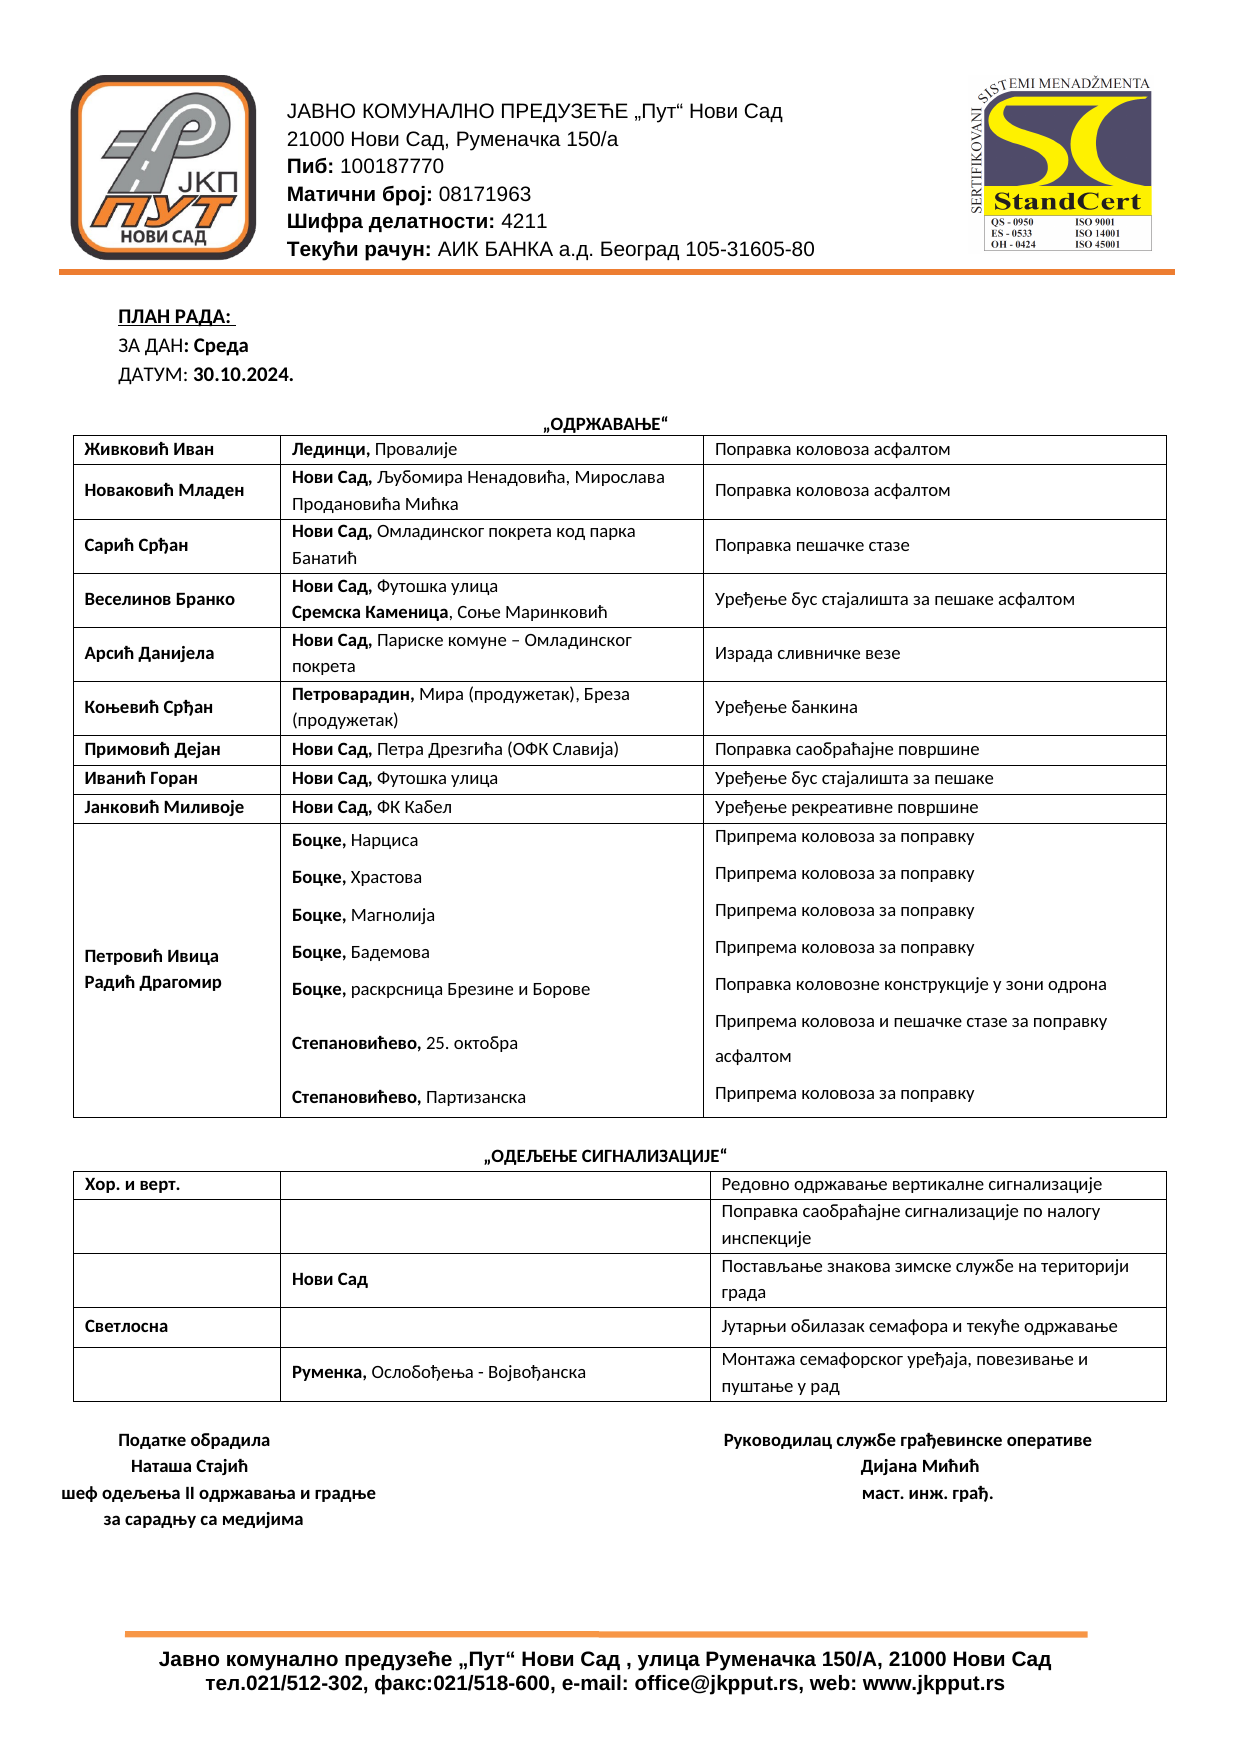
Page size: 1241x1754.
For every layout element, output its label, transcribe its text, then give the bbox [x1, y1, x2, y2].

table_cell Уређење бус стајалишта за пешаке асфалтом [704, 574, 1166, 627]
table_cell Нови Сад, Петра Дрезгића (ОФК Славија) [281, 736, 703, 764]
text за сарадњу са медијима [44, 1507, 1092, 1530]
table_cell Степановићево, 25. октобра [281, 1009, 703, 1080]
text ДАТУМ: 30.10.2024. [118, 361, 1092, 387]
table_header Поправка коловоза асфалтом [704, 436, 1166, 464]
table_cell Боцке, раскрсница Брезине и Борове [281, 971, 703, 1008]
table_cell Поправка пешачке стазе [704, 520, 1166, 573]
table_cell Боцке, Храстова [281, 860, 703, 897]
table_cell Веселинов Бранко [74, 574, 280, 627]
table_cell Уређење банкина [704, 682, 1166, 735]
table_cell Поправка саобраћајне површине [704, 736, 1166, 764]
table_cell Руменка, Ослобођења - Војвођанска [281, 1348, 710, 1401]
table_cell Светлосна [74, 1308, 280, 1347]
table_cell Уређење рекреативне површине [704, 795, 1166, 823]
table_cell Припрема коловоза за поправку [704, 897, 1166, 934]
table_cell Јутарњи обилазак семафора и текуће одржавање [711, 1308, 1166, 1347]
table_cell Постављање знакова зимске службе на територији града [711, 1254, 1166, 1307]
table_header Редовно одржавање вертикалне сигнализације [711, 1172, 1166, 1198]
table_cell Припрема коловоза за поправку [704, 860, 1166, 897]
table_cell Новаковић Младен [74, 465, 280, 518]
table_header Хор. и верт. [74, 1172, 280, 1198]
text ПЛАН РАДА: [118, 303, 1092, 328]
table_cell Коњевић Срђан [74, 682, 280, 735]
table_header Лединци, Провалије [281, 436, 703, 464]
table_cell Арсић Данијела [74, 628, 280, 681]
text шеф одељења II одржавања и градње маст. инж. грађ. [44, 1481, 1092, 1504]
table_cell Нови Сад, Футошка улица Сремска Каменица, Соње Маринковић [281, 574, 703, 627]
table_cell Примовић Дејан [74, 736, 280, 764]
table_cell Поправка коловозне конструкције у зони одрона [704, 971, 1166, 1008]
table_cell Нови Сад [281, 1254, 710, 1307]
table_cell Поправка саобраћајне сигнализације по налогу инспекције [711, 1200, 1166, 1253]
table_cell [281, 1308, 710, 1347]
table_cell Сарић Срђан [74, 520, 280, 573]
table_cell Припрема коловоза за поправку [704, 824, 1166, 860]
picture [70, 75, 264, 269]
table_cell Боцке, Бадемова [281, 934, 703, 971]
table_cell Припрема коловоза за поправку [704, 934, 1166, 971]
table_cell Нови Сад, ФК Кабел [281, 795, 703, 823]
text ЗА ДАН: Среда [118, 332, 1092, 358]
table_cell Боцке, Нарциса [281, 824, 703, 860]
table_cell Припрема коловоза и пешачке стазе за поправку асфалтом [704, 1009, 1166, 1080]
table_cell [281, 1200, 710, 1253]
text Податке обрадила Руководилац службе грађевинске оперативе [118, 1428, 1092, 1451]
table_cell Нови Сад, Омладинског покрета код парка Банатић [281, 520, 703, 573]
text „ОДРЖАВАЊЕ“ [118, 412, 1092, 435]
table_cell Монтажа семафорског уређаја, повезивање и пуштање у рад [711, 1348, 1166, 1401]
table_header Живковић Иван [74, 436, 280, 464]
table_cell Израда сливничке везе [704, 628, 1166, 681]
text „ОДЕЉЕЊЕ СИГНАЛИЗАЦИЈЕ“ [118, 1144, 1092, 1167]
table_cell Уређење бус стајалишта за пешаке [704, 766, 1166, 794]
table_cell Петроварадин, Мира (продужетак), Бреза (продужетак) [281, 682, 703, 735]
table_header [281, 1172, 710, 1198]
table_cell Припрема коловоза за поправку [704, 1080, 1166, 1117]
text Наташа Стајић Дијана Мићић [118, 1454, 1092, 1477]
table_cell Нови Сад, Париске комуне – Омладинског покрета [281, 628, 703, 681]
table_cell Степановићево, Партизанска [281, 1080, 703, 1117]
table_cell [74, 1254, 280, 1307]
table_cell [74, 1348, 280, 1401]
table_cell [74, 1200, 280, 1253]
table_cell Иванић Горан [74, 766, 280, 794]
table_cell Јанковић Миливоје [74, 795, 280, 823]
table_cell Боцке, Магнолија [281, 897, 703, 934]
table_cell Нови Сад, Футошка улица [281, 766, 703, 794]
table_cell Поправка коловоза асфалтом [704, 465, 1166, 518]
picture [968, 75, 1154, 254]
table_cell Нови Сад, Љубомира Ненадовића, Мирослава Продановића Мићка [281, 465, 703, 518]
table_cell Петровић Ивица Радић Драгомир [74, 824, 280, 1117]
